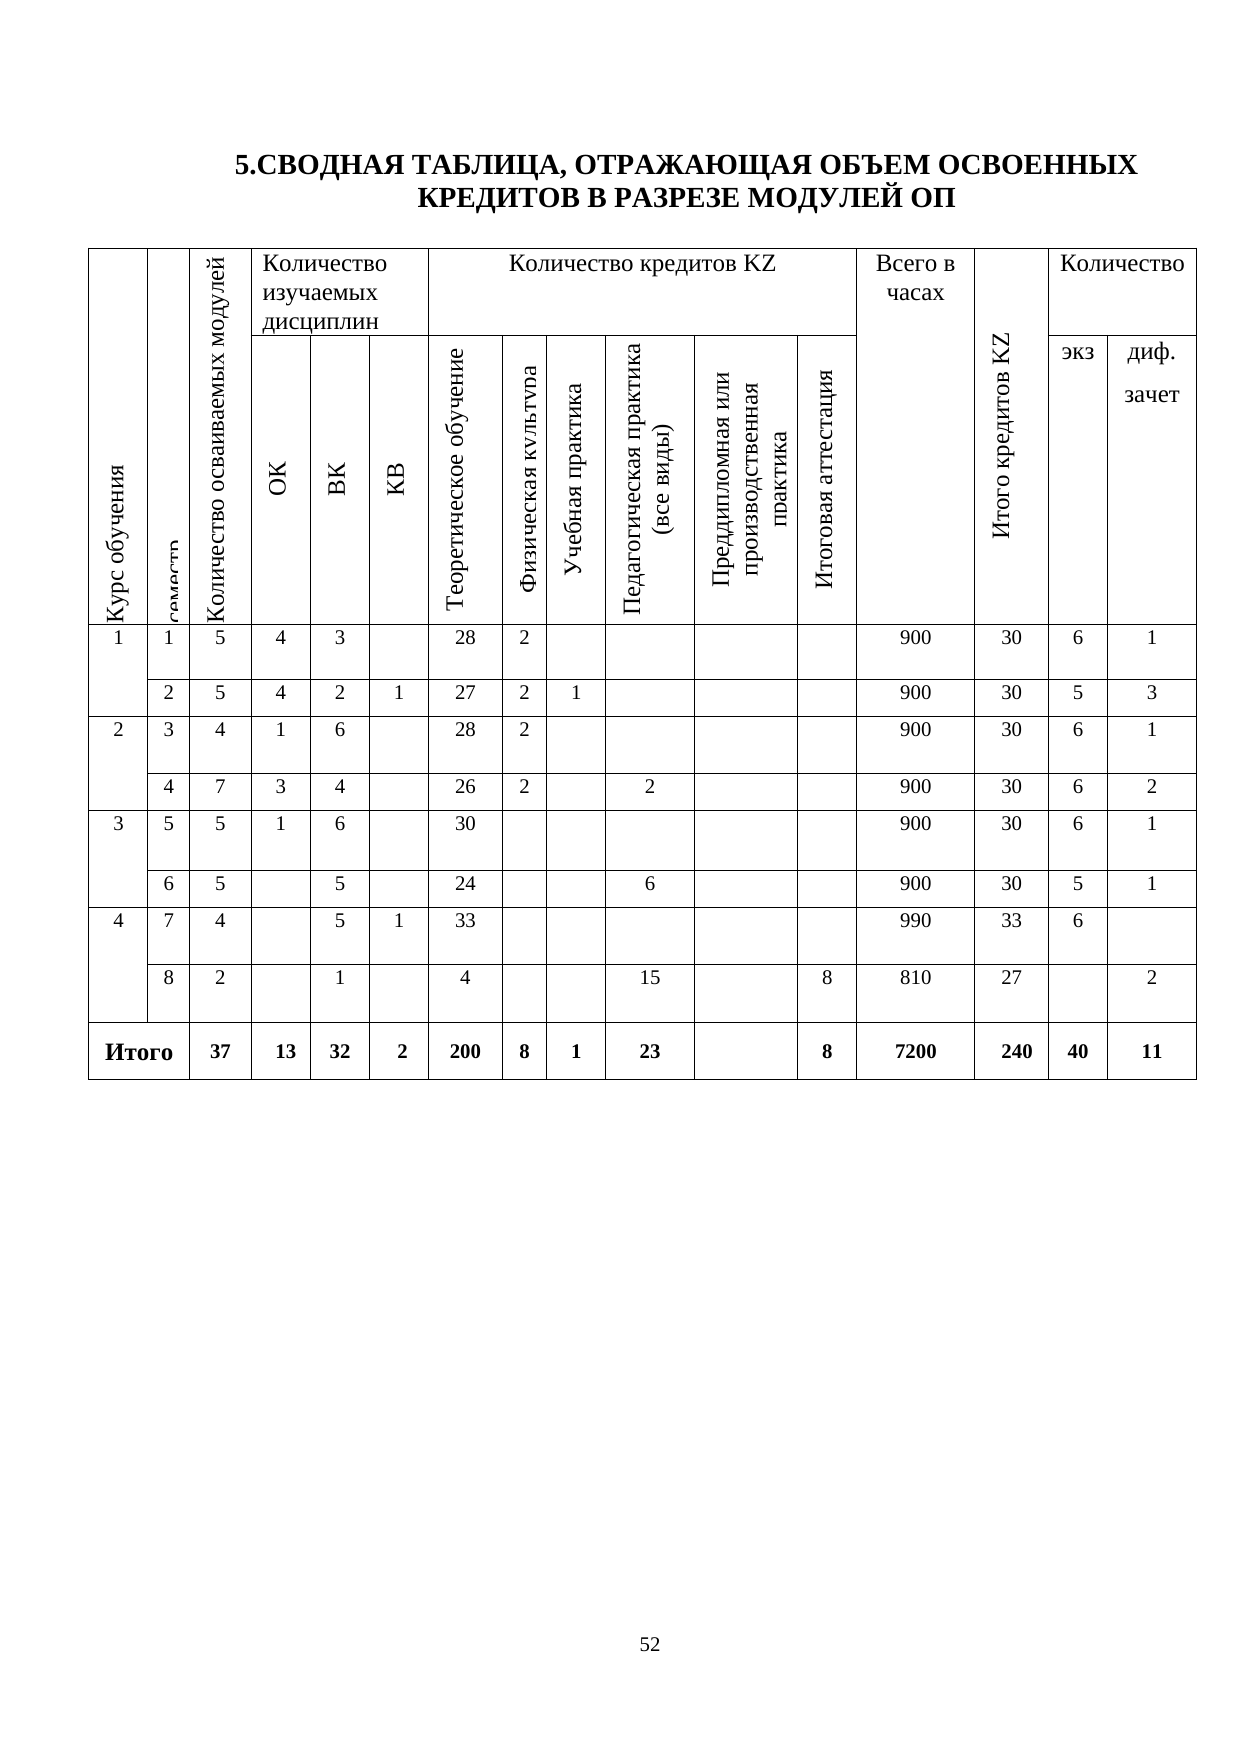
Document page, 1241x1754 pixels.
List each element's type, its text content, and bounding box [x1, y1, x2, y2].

table_cell [370, 871, 428, 907]
table_cell 900 [857, 680, 974, 716]
table_header Итого кредитов KZ [975, 249, 1048, 624]
table_cell 900 [857, 871, 974, 907]
table_cell КВ [370, 336, 428, 624]
table_cell [252, 908, 310, 964]
table_cell 23 [606, 1023, 694, 1079]
table_cell [695, 908, 797, 964]
table_cell 5 [190, 871, 251, 907]
table_cell 4 [429, 965, 502, 1022]
table_cell 5 [190, 625, 251, 679]
table_cell [1108, 908, 1196, 964]
table_cell 1 [547, 680, 605, 716]
table_cell [547, 717, 605, 773]
table_cell [1049, 965, 1107, 1022]
table_cell 4 [148, 774, 189, 810]
text 5.СВОДНАЯ ТАБЛИЦА, ОТРАЖАЮЩАЯ ОБЪЕМ ОСВОЕННЫХ КРЕДИТОВ В РАЗРЕЗЕ МОДУЛЕЙ ОП [222, 147, 1152, 214]
table_cell 1 [89, 625, 147, 716]
table_cell 200 [429, 1023, 502, 1079]
table_cell 30 [975, 717, 1048, 773]
table_cell 900 [857, 717, 974, 773]
table_cell [547, 811, 605, 870]
table_cell 2 [503, 717, 546, 773]
table_cell [370, 811, 428, 870]
table_cell 3 [252, 774, 310, 810]
table_cell 2 [606, 774, 694, 810]
table_header Количество изучаемых дисциплин [252, 249, 428, 335]
table_cell 1 [547, 1023, 605, 1079]
table_cell 8 [148, 965, 189, 1022]
table_cell 3 [148, 717, 189, 773]
table_cell 7200 [857, 1023, 974, 1079]
table_cell [547, 774, 605, 810]
table_cell 2 [503, 680, 546, 716]
table_cell 1 [370, 680, 428, 716]
table_cell 5 [190, 680, 251, 716]
table_cell 1 [252, 717, 310, 773]
table_cell Теоретическое обучение [429, 336, 502, 624]
table_cell Итоговая аттестация [798, 336, 856, 624]
table_cell [503, 908, 546, 964]
table_cell 8 [503, 1023, 546, 1079]
table_cell 30 [975, 871, 1048, 907]
table_cell 4 [252, 625, 310, 679]
table_cell 7 [148, 908, 189, 964]
table_cell 5 [190, 811, 251, 870]
table_cell 6 [148, 871, 189, 907]
table_cell Итого [89, 1023, 189, 1079]
table_cell 32 [311, 1023, 369, 1079]
table_cell [370, 774, 428, 810]
table_cell 4 [252, 680, 310, 716]
table_cell 2 [148, 680, 189, 716]
table_cell 11 [1108, 1023, 1196, 1079]
table_cell 5 [311, 871, 369, 907]
table_cell 30 [429, 811, 502, 870]
table_cell 1 [252, 811, 310, 870]
table_cell 1 [1108, 717, 1196, 773]
table_header Количество [1049, 249, 1196, 335]
table_cell 6 [1049, 908, 1107, 964]
table_cell 7 [190, 774, 251, 810]
table_cell [370, 965, 428, 1022]
table_cell 6 [1049, 774, 1107, 810]
table_cell 26 [429, 774, 502, 810]
table_cell 3 [89, 811, 147, 907]
table_cell 5 [1049, 680, 1107, 716]
table_cell 2 [503, 625, 546, 679]
table_cell 4 [89, 908, 147, 1022]
table_cell 4 [311, 774, 369, 810]
table_cell 8 [798, 1023, 856, 1079]
table_cell ОК [252, 336, 310, 624]
table_cell [798, 680, 856, 716]
table_cell 30 [975, 811, 1048, 870]
table_cell [503, 811, 546, 870]
table_cell 33 [975, 908, 1048, 964]
table_cell 6 [1049, 717, 1107, 773]
table_header Курс обучения [89, 249, 147, 624]
table_cell 1 [1108, 871, 1196, 907]
table_cell 2 [89, 717, 147, 810]
table_cell [547, 908, 605, 964]
table_cell 1 [311, 965, 369, 1022]
table_cell [252, 871, 310, 907]
table_cell 27 [975, 965, 1048, 1022]
table_cell 6 [311, 717, 369, 773]
table_cell Учебная практика [547, 336, 605, 624]
table_cell Физическая культура [503, 336, 546, 624]
table_cell 6 [1049, 811, 1107, 870]
table_cell [503, 871, 546, 907]
table_cell 28 [429, 625, 502, 679]
table_cell 5 [1049, 871, 1107, 907]
table_cell [695, 774, 797, 810]
table_cell [370, 717, 428, 773]
table_cell [695, 871, 797, 907]
table_cell 27 [429, 680, 502, 716]
table_header семестр [148, 249, 189, 624]
table_cell [547, 625, 605, 679]
table_cell 3 [1108, 680, 1196, 716]
table_cell 4 [190, 908, 251, 964]
table_cell 13 [252, 1023, 310, 1079]
table_cell Педагогическая практика (все виды) [606, 336, 694, 624]
table_cell [252, 965, 310, 1022]
table_cell 24 [429, 871, 502, 907]
table_cell 900 [857, 625, 974, 679]
table_cell [606, 908, 694, 964]
table_cell 6 [1049, 625, 1107, 679]
table_cell [695, 811, 797, 870]
table_cell 1 [1108, 625, 1196, 679]
table_cell 2 [503, 774, 546, 810]
table_cell 1 [148, 625, 189, 679]
table_cell 810 [857, 965, 974, 1022]
table_cell 4 [190, 717, 251, 773]
table_cell ВК [311, 336, 369, 624]
table_cell 990 [857, 908, 974, 964]
table_cell 30 [975, 625, 1048, 679]
table_cell диф. зачет [1108, 336, 1196, 624]
table_cell [798, 774, 856, 810]
table_header Всего в часах [857, 249, 974, 624]
table_cell [547, 965, 605, 1022]
table_cell [606, 811, 694, 870]
table_cell 2 [1108, 774, 1196, 810]
table_cell 40 [1049, 1023, 1107, 1079]
table_cell 30 [975, 774, 1048, 810]
table_cell 2 [1108, 965, 1196, 1022]
table_cell [370, 625, 428, 679]
table_cell 1 [1108, 811, 1196, 870]
table_cell 33 [429, 908, 502, 964]
table_cell [798, 717, 856, 773]
table_cell [695, 625, 797, 679]
table_cell 6 [311, 811, 369, 870]
table_cell [606, 680, 694, 716]
table_cell 1 [370, 908, 428, 964]
table_cell [695, 680, 797, 716]
table_cell 6 [606, 871, 694, 907]
table_cell [695, 1023, 797, 1079]
table_cell [606, 625, 694, 679]
table_cell Преддипломная или производственная практика [695, 336, 797, 624]
table_cell 900 [857, 774, 974, 810]
table_cell [606, 717, 694, 773]
table_cell экз [1049, 336, 1107, 624]
table_cell 28 [429, 717, 502, 773]
table_cell 8 [798, 965, 856, 1022]
table_cell [798, 908, 856, 964]
table_cell 240 [975, 1023, 1048, 1079]
table_cell 900 [857, 811, 974, 870]
table_cell [695, 717, 797, 773]
table_cell [798, 625, 856, 679]
table_cell 30 [975, 680, 1048, 716]
table_cell [695, 965, 797, 1022]
table_cell 37 [190, 1023, 251, 1079]
table_header Количество кредитов KZ [429, 249, 856, 335]
table_header Количество осваиваемых модулей [190, 249, 251, 624]
table_cell 2 [370, 1023, 428, 1079]
table_cell [547, 871, 605, 907]
table_cell [798, 871, 856, 907]
table_cell 15 [606, 965, 694, 1022]
table_cell [503, 965, 546, 1022]
table_cell 3 [311, 625, 369, 679]
table_cell 2 [311, 680, 369, 716]
table_cell 5 [311, 908, 369, 964]
table_cell 5 [148, 811, 189, 870]
table_cell 2 [190, 965, 251, 1022]
table_cell [798, 811, 856, 870]
